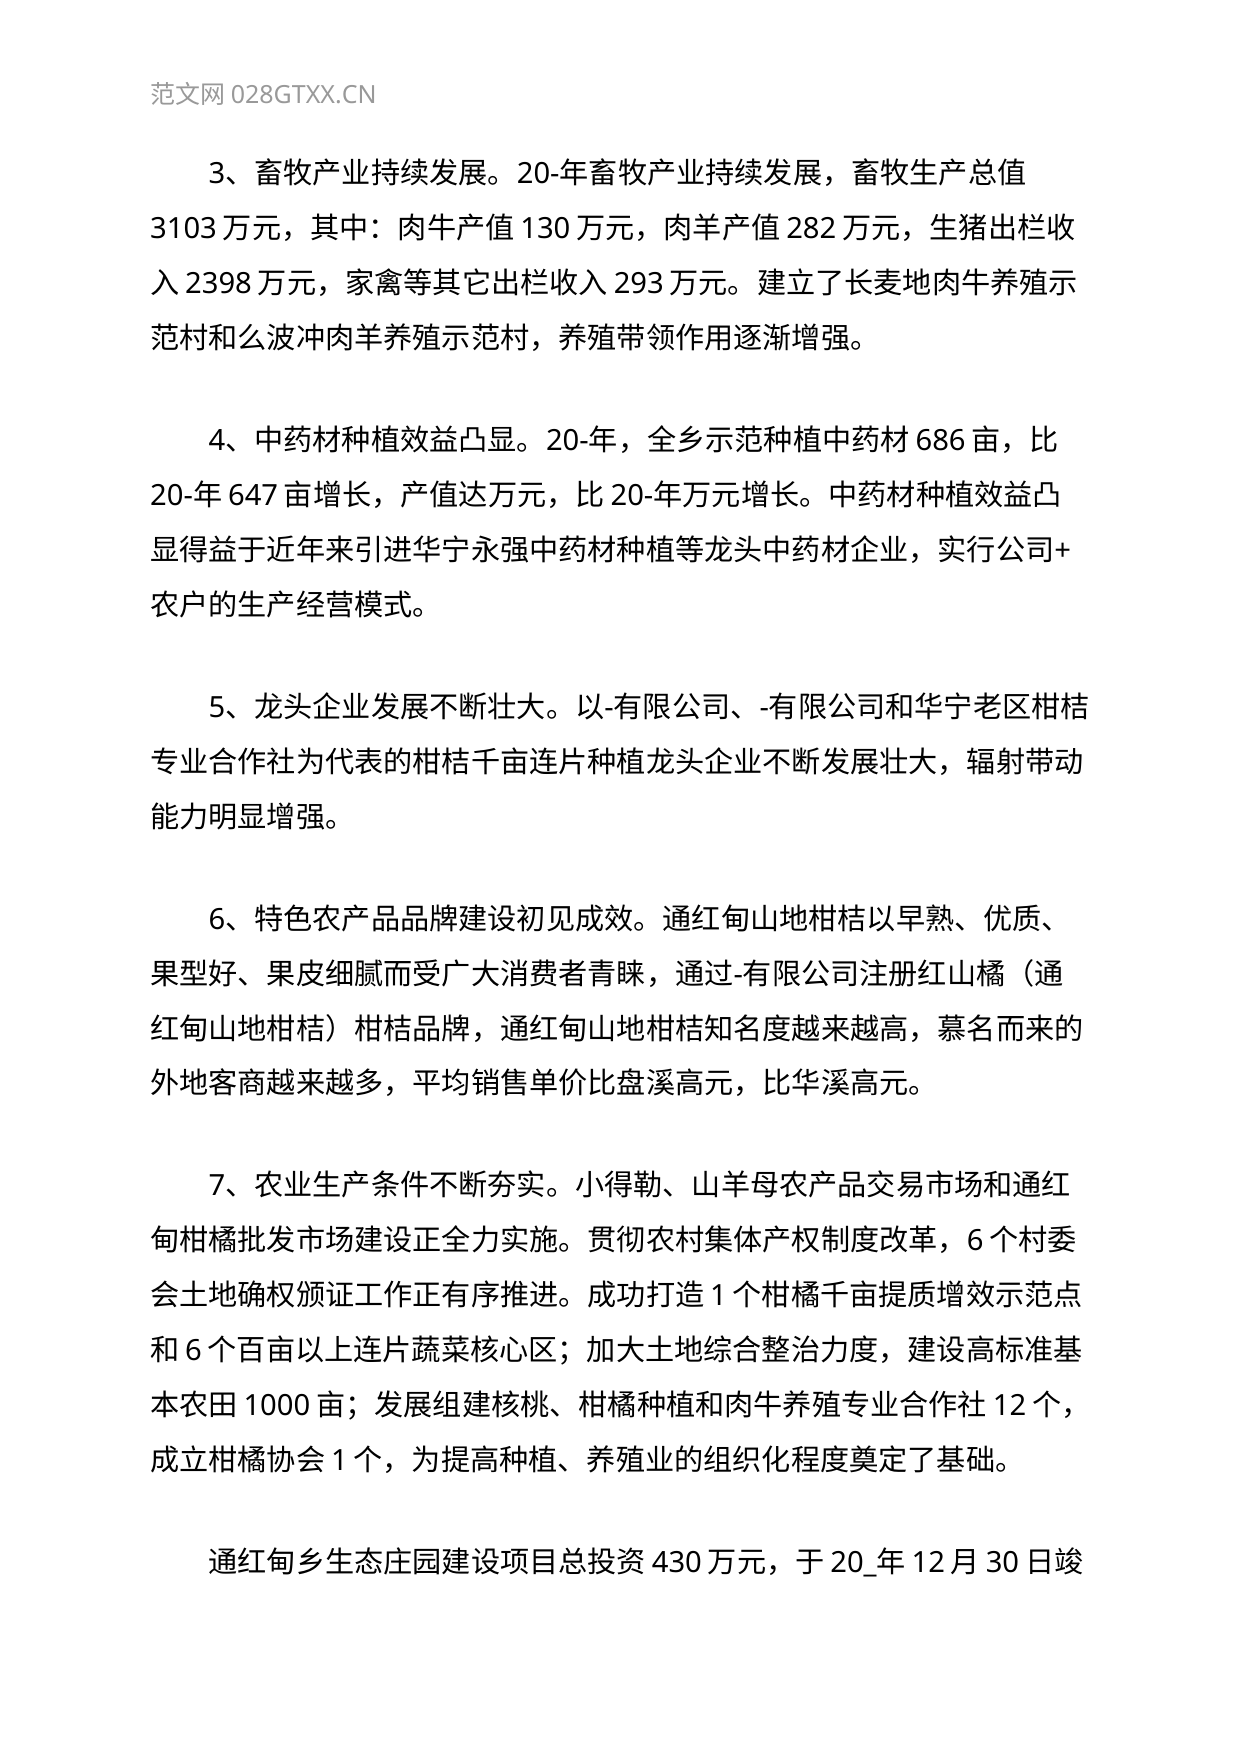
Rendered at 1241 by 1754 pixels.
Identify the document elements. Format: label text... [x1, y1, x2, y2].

text 4、中药材种植效益凸显。20-年，全乡示范种植中药材686亩，比20-年647亩增长，产值达万元，比20-年万元增长。中药材种植效益凸显得益于近年来引进华宁永强中药材种植等龙头中药材企业，实行公司+农户的生产经营模式。 [150, 417, 1090, 624]
text 6、特色农产品品牌建设初见成效。通红甸山地柑桔以早熟、优质、果型好、果皮细腻而受广大消费者青睐，通过-有限公司注册红山橘（通红甸山地柑桔）柑桔品牌，通红甸山地柑桔知名度越来越高，慕名而来的外地客商越来越多，平均销售单价比盘溪高元，比华溪高元。 [150, 895, 1090, 1102]
text 3、畜牧产业持续发展。20-年畜牧产业持续发展，畜牧生产总值3103万元，其中：肉牛产值130万元，肉羊产值282万元，生猪出栏收入2398万元，家禽等其它出栏收入293万元。建立了长麦地肉牛养殖示范村和么波冲肉羊养殖示范村，养殖带领作用逐渐增强。 [150, 150, 1090, 357]
text 5、龙头企业发展不断壮大。以-有限公司、-有限公司和华宁老区柑桔专业合作社为代表的柑桔千亩连片种植龙头企业不断发展壮大，辐射带动能力明显增强。 [150, 683, 1090, 836]
text 7、农业生产条件不断夯实。小得勒、山羊母农产品交易市场和通红甸柑橘批发市场建设正全力实施。贯彻农村集体产权制度改革，6个村委会土地确权颁证工作正有序推进。成功打造1个柑橘千亩提质增效示范点和6个百亩以上连片蔬菜核心区；加大土地综合整治力度，建设高标准基本农田1000亩；发展组建核桃、柑橘种植和肉牛养殖专业合作社12个，成立柑橘协会1个，为提高种植、养殖业的组织化程度奠定了基础。 [150, 1162, 1090, 1479]
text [150, 1539, 1090, 1581]
